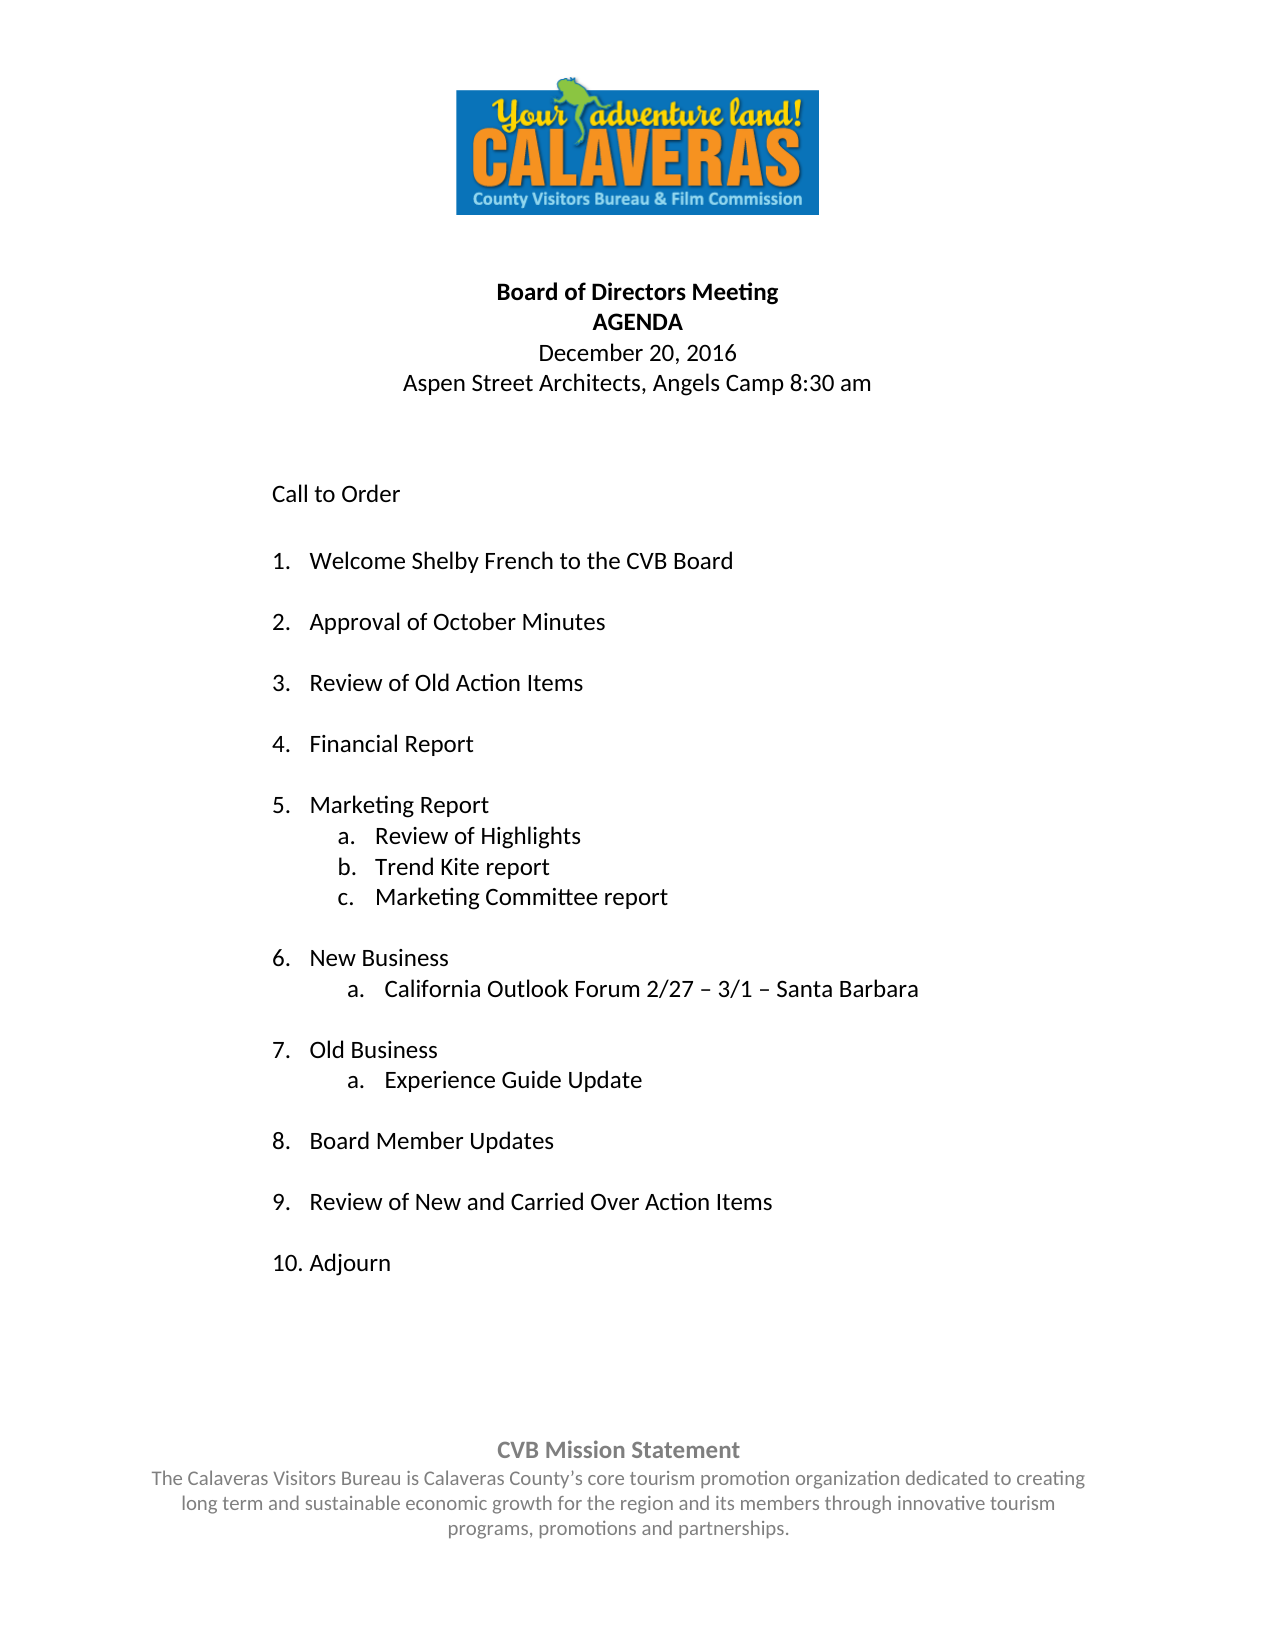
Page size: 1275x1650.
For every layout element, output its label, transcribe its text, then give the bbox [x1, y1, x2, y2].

list Review of Highlights [337, 820, 1050, 851]
text Board of Directors Meeting [225, 276, 1050, 306]
list Adjourn [272, 1247, 1050, 1278]
subtitle Call to Order [272, 478, 1050, 509]
list Marketing Committee report [337, 881, 1050, 912]
list Review of New and Carried Over Action Items [272, 1186, 1050, 1217]
list Marketing Report [272, 790, 1050, 820]
text AGENDA [225, 306, 1050, 337]
list Welcome Shelby French to the CVB Board [272, 546, 1050, 576]
list Approval of October Minutes [272, 607, 1050, 637]
list Board Member Updates [272, 1125, 1050, 1156]
list New Business [272, 942, 1050, 973]
text Aspen Street Architects, Angels Camp 8:30 am [225, 367, 1050, 398]
list Old Business [272, 1034, 1050, 1064]
picture [456, 75, 819, 215]
list Financial Report [272, 729, 1050, 759]
text December 20, 2016 [225, 337, 1050, 367]
list Experience Guide Update [347, 1064, 1050, 1095]
list California Outlook Forum 2/27 – 3/1 – Santa Barbara [347, 973, 1050, 1003]
list Review of Old Action Items [272, 668, 1050, 698]
list Trend Kite report [337, 851, 1050, 881]
